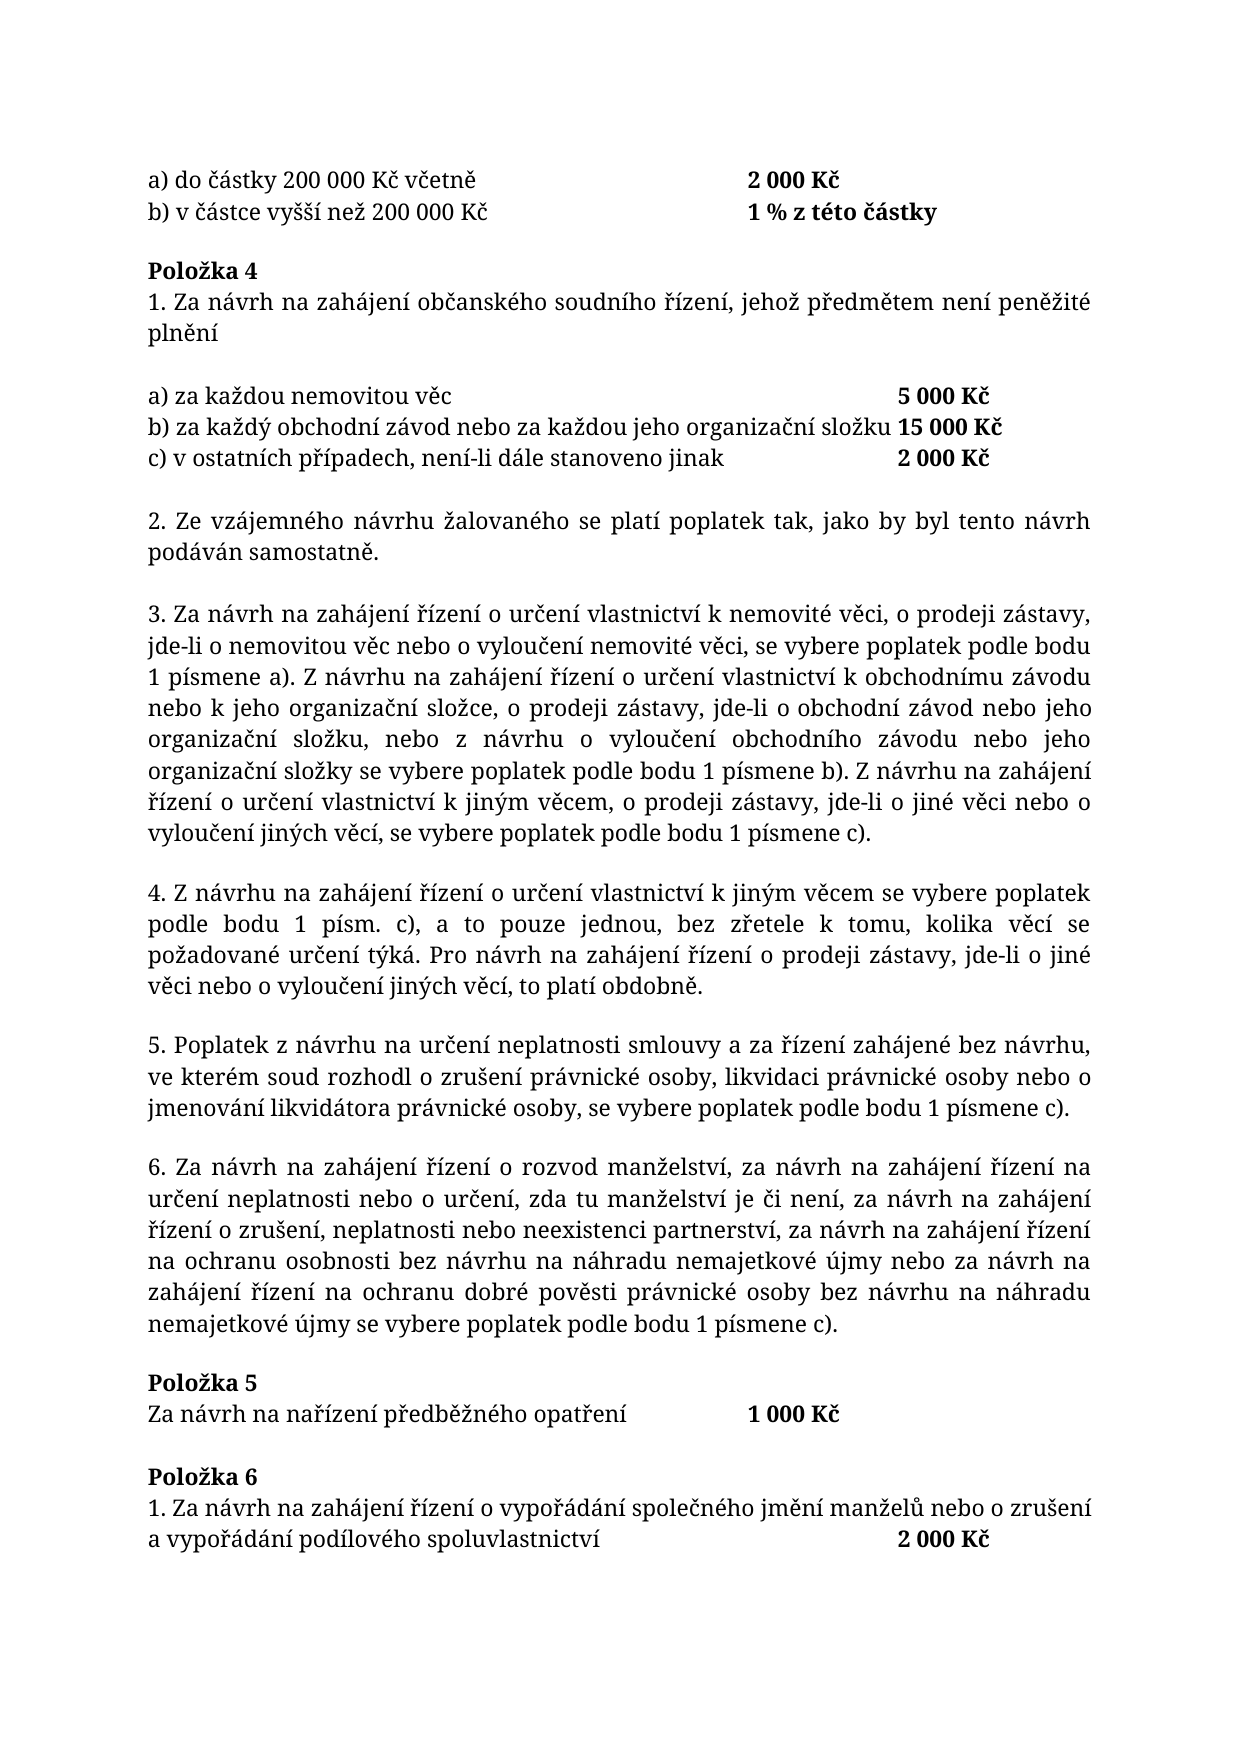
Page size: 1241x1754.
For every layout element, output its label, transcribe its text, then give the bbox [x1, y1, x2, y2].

text Položka 4 [148, 255, 1092, 286]
text Za návrh na nařízení předběžného opatření 1 000 Kč [148, 1398, 1092, 1429]
text 5. Poplatek z návrhu na určení neplatnosti smlouvy a za řízení zahájené bez návrhu, ve kterém soud rozhodl o zrušení právnické osoby, likvidaci právnické osoby nebo o jmenování likvidátora právnické osoby, se vybere poplatek podle bodu 1 písmene c). [148, 1029, 1092, 1123]
text 1. Za návrh na zahájení občanského soudního řízení, jehož předmětem není peněžité plnění [148, 286, 1092, 348]
text 2. Ze vzájemného návrhu žalovaného se platí poplatek tak, jako by byl tento návrh podáván samostatně. [148, 505, 1092, 567]
text b) v částce vyšší než 200 000 Kč 1 % z této částky [148, 195, 1092, 227]
text Položka 6 [148, 1461, 1092, 1492]
text c) v ostatních případech, není-li dále stanoveno jinak 2 000 Kč [148, 442, 1092, 473]
text 6. Za návrh na zahájení řízení o rozvod manželství, za návrh na zahájení řízení na určení neplatnosti nebo o určení, zda tu manželství je či není, za návrh na zahájení řízení o zrušení, neplatnosti nebo neexistenci partnerství, za návrh na zahájení řízení na ochranu osobnosti bez návrhu na náhradu nemajetkové újmy nebo za návrh na zahájení řízení na ochranu dobré pověsti právnické osoby bez návrhu na náhradu nemajetkové újmy se vybere poplatek podle bodu 1 písmene c). [148, 1151, 1092, 1339]
text 3. Za návrh na zahájení řízení o určení vlastnictví k nemovité věci, o prodeji zástavy, jde-li o nemovitou věc nebo o vyloučení nemovité věci, se vybere poplatek podle bodu 1 písmene a). Z návrhu na zahájení řízení o určení vlastnictví k obchodnímu závodu nebo k jeho organizační složce, o prodeji zástavy, jde-li o obchodní závod nebo jeho organizační složku, nebo z návrhu o vyloučení obchodního závodu nebo jeho organizační složky se vybere poplatek podle bodu 1 písmene b). Z návrhu na zahájení řízení o určení vlastnictví k jiným věcem, o prodeji zástavy, jde-li o jiné věci nebo o vyloučení jiných věcí, se vybere poplatek podle bodu 1 písmene c). [148, 598, 1092, 848]
text Položka 5 [148, 1367, 1092, 1398]
text a) do částky 200 000 Kč včetně 2 000 Kč [148, 164, 1092, 195]
text a) za každou nemovitou věc 5 000 Kč [148, 380, 1092, 411]
text 1. Za návrh na zahájení řízení o vypořádání společného jmění manželů nebo o zrušení a vypořádání podílového spoluvlastnictví 2 000 Kč [148, 1492, 1092, 1554]
text b) za každý obchodní závod nebo za každou jeho organizační složku 15 000 Kč [148, 411, 1092, 442]
text 4. Z návrhu na zahájení řízení o určení vlastnictví k jiným věcem se vybere poplatek podle bodu 1 písm. c), a to pouze jednou, bez zřetele k tomu, kolika věcí se požadované určení týká. Pro návrh na zahájení řízení o prodeji zástavy, jde-li o jiné věci nebo o vyloučení jiných věcí, to platí obdobně. [148, 876, 1092, 1001]
